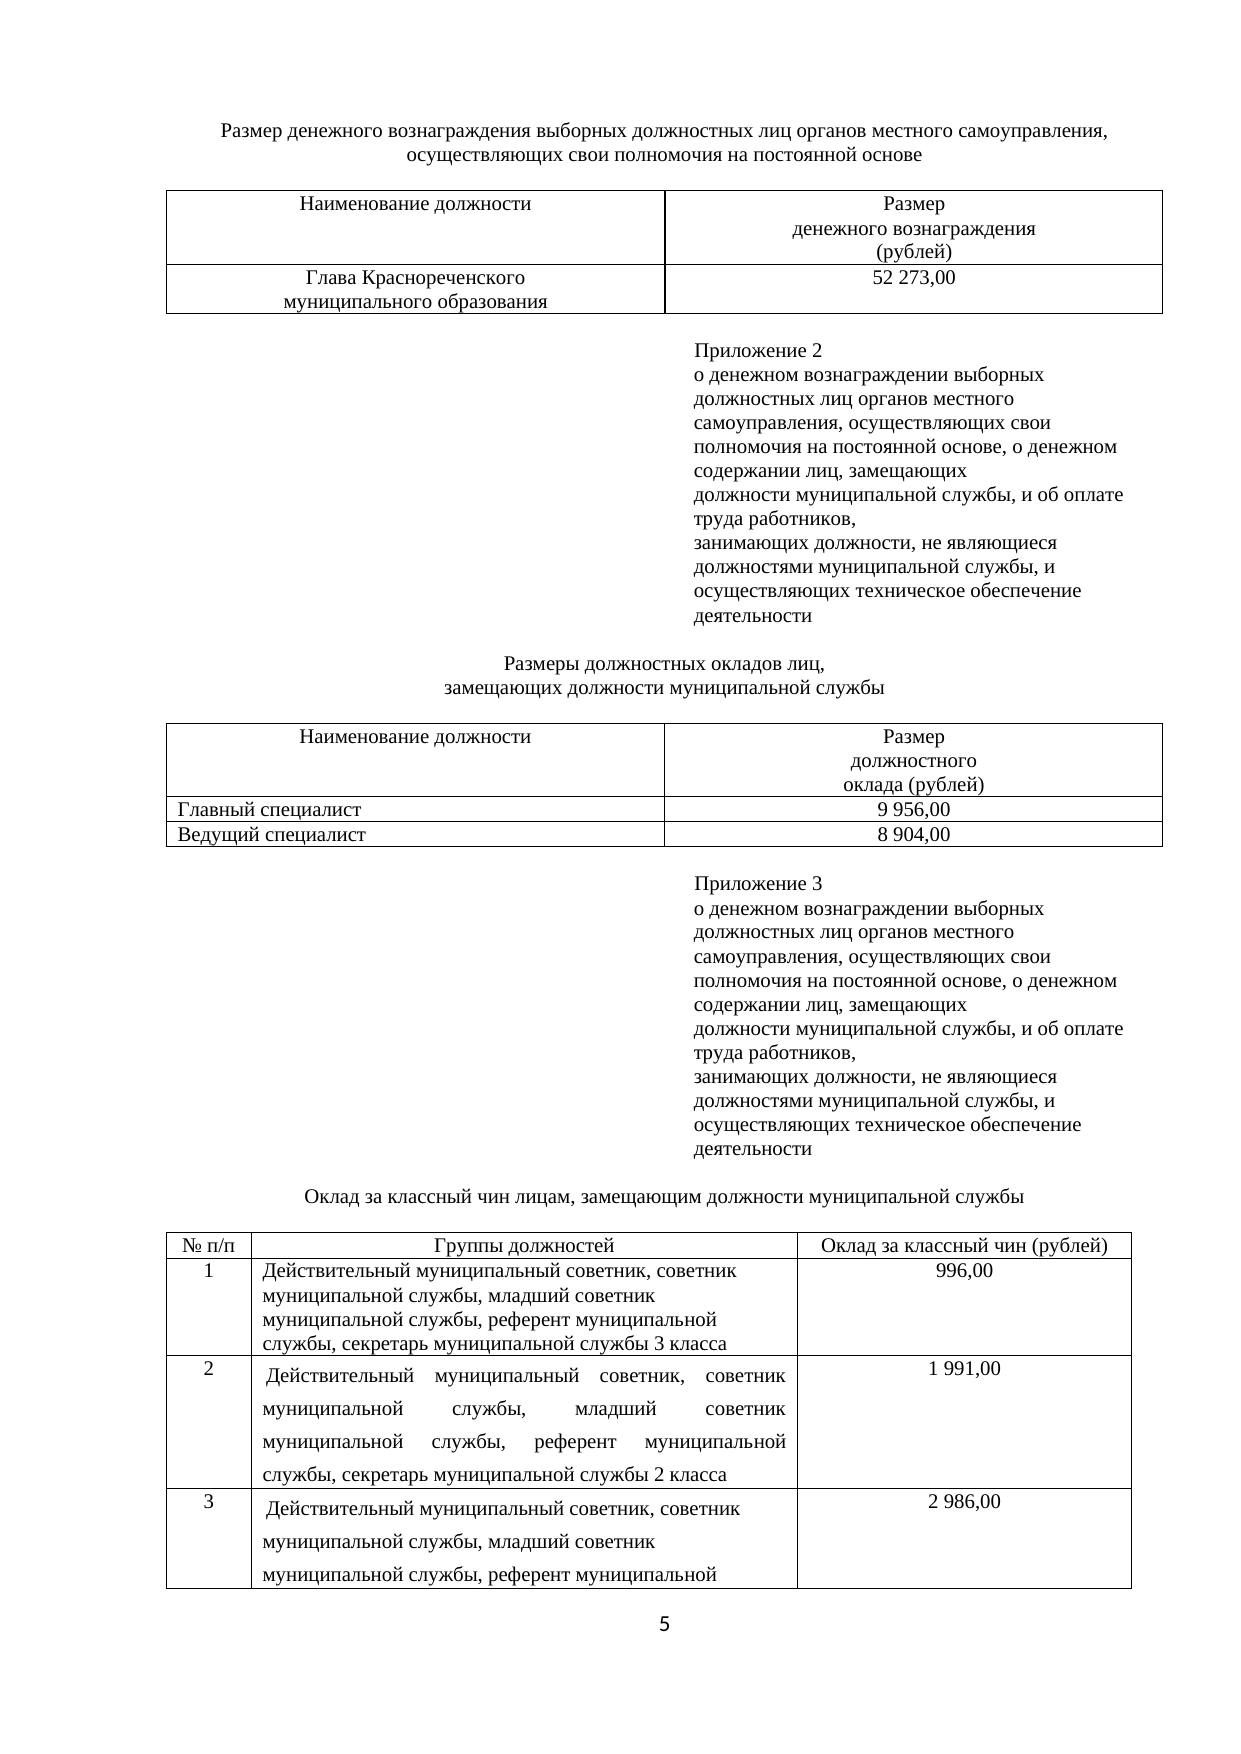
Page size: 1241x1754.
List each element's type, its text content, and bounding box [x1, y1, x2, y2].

table_header Размер должностного оклада (рублей) [665, 724, 1162, 796]
text Размер денежного вознаграждения выборных должностных лиц органов местного самоуправления, осуществляющих свои полномочия на постоянной основе [177, 118, 1152, 166]
table_cell Ведущий специалист [167, 822, 664, 846]
table_cell 8 904,00 [665, 822, 1162, 846]
table_cell Действительный муниципальный советник, советник муниципальной службы, младший советник муниципальной службы, референт муниципальной службы, секретарь муниципальной службы 3 класса [252, 1259, 797, 1355]
table_header Размер денежного вознаграждения (рублей) [666, 191, 1162, 263]
text занимающих должности, не являющиеся должностями муниципальной службы, и осуществляющих техническое обеспечение деятельности [693, 530, 1152, 627]
table_cell 1 [167, 1259, 251, 1355]
text Приложение 3 [177, 871, 1152, 895]
table_header № п/п [167, 1233, 251, 1257]
table_header Наименование должности [167, 191, 664, 263]
table_cell Действительный муниципальный советник, советник муниципальной службы, младший советник муниципальной службы, референт муниципальной службы, секретарь муниципальной службы 2 класса [252, 1356, 797, 1488]
table_cell 1 991,00 [798, 1356, 1131, 1488]
text должности муниципальной службы, и об оплате труда работников, [693, 1016, 1152, 1064]
table_header Оклад за классный чин (рублей) [798, 1233, 1131, 1257]
text Размеры должностных окладов лиц, [177, 651, 1152, 675]
table_cell 996,00 [798, 1259, 1131, 1355]
table_cell 2 [167, 1356, 251, 1488]
table_header Наименование должности [167, 724, 664, 796]
table_cell 52 273,00 [666, 265, 1162, 313]
text Оклад за классный чин лицам, замещающим должности муниципальной службы [177, 1184, 1152, 1208]
text занимающих должности, не являющиеся должностями муниципальной службы, и осуществляющих техническое обеспечение деятельности [693, 1064, 1152, 1160]
text Приложение 2 [177, 338, 1152, 362]
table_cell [252, 1489, 797, 1588]
text должности муниципальной службы, и об оплате труда работников, [693, 482, 1152, 530]
table_cell 3 [167, 1489, 251, 1588]
table_header Группы должностей [252, 1233, 797, 1257]
table_cell 9 956,00 [665, 797, 1162, 821]
text замещающих должности муниципальной службы [177, 675, 1152, 699]
table_cell Глава Краснореченского муниципального образования [167, 265, 664, 313]
table_cell Главный специалист [167, 797, 664, 821]
table_cell 2 986,00 [798, 1489, 1131, 1588]
